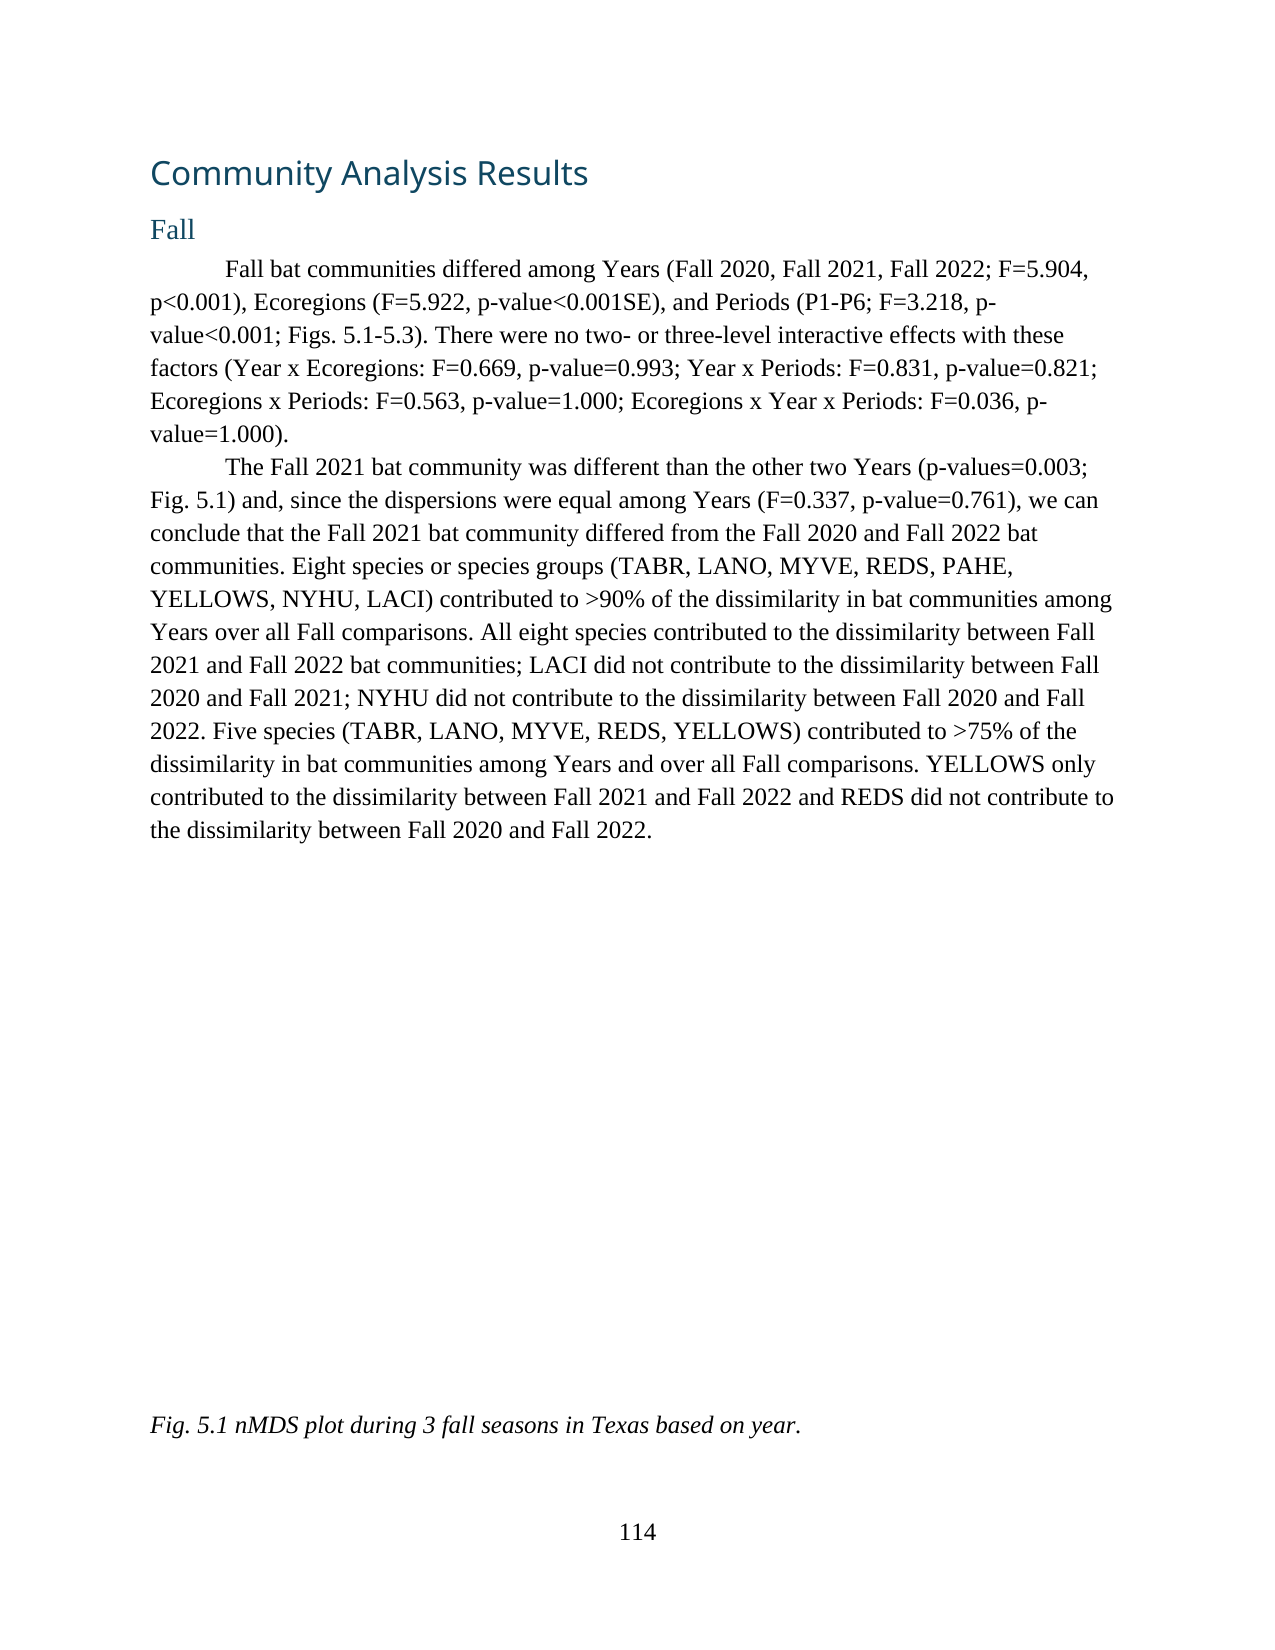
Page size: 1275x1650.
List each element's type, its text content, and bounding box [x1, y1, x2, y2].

text The Fall 2021 bat community was different than the other two Years (p-values=0.003; Fig. 5.1) and, since the dispersions were equal among Years (F=0.337, p-value=0.761), we can conclude that the Fall 2021 bat community differed from the Fall 2020 and Fall 2022 bat communities. Eight species or species groups (TABR, LANO, MYVE, REDS, PAHE, YELLOWS, NYHU, LACI) contributed to >90% of the dissimilarity in bat communities among Years over all Fall comparisons. All eight species contributed to the dissimilarity between Fall 2021 and Fall 2022 bat communities; LACI did not contribute to the dissimilarity between Fall 2020 and Fall 2021; NYHU did not contribute to the dissimilarity between Fall 2020 and Fall 2022. Five species (TABR, LANO, MYVE, REDS, YELLOWS) contributed to >75% of the dissimilarity in bat communities among Years and over all Fall comparisons. YELLOWS only contributed to the dissimilarity between Fall 2021 and Fall 2022 and REDS did not contribute to the dissimilarity between Fall 2020 and Fall 2022. [150, 452, 1125, 844]
subtitle Community Analysis Results [150, 150, 1125, 195]
subtitle Fall [150, 212, 1125, 246]
text Fig. 5.1 nMDS plot during 3 fall seasons in Texas based on year. [150, 1410, 1125, 1438]
text Fall bat communities differed among Years (Fall 2020, Fall 2021, Fall 2022; F=5.904, p<0.001), Ecoregions (F=5.922, p-value<0.001SE), and Periods (P1-P6; F=3.218, p-value<0.001; Figs. 5.1-5.3). There were no two- or three-level interactive effects with these factors (Year x Ecoregions: F=0.669, p-value=0.993; Year x Periods: F=0.831, p-value=0.821; Ecoregions x Periods: F=0.563, p-value=1.000; Ecoregions x Year x Periods: F=0.036, p-value=1.000). [150, 254, 1125, 448]
